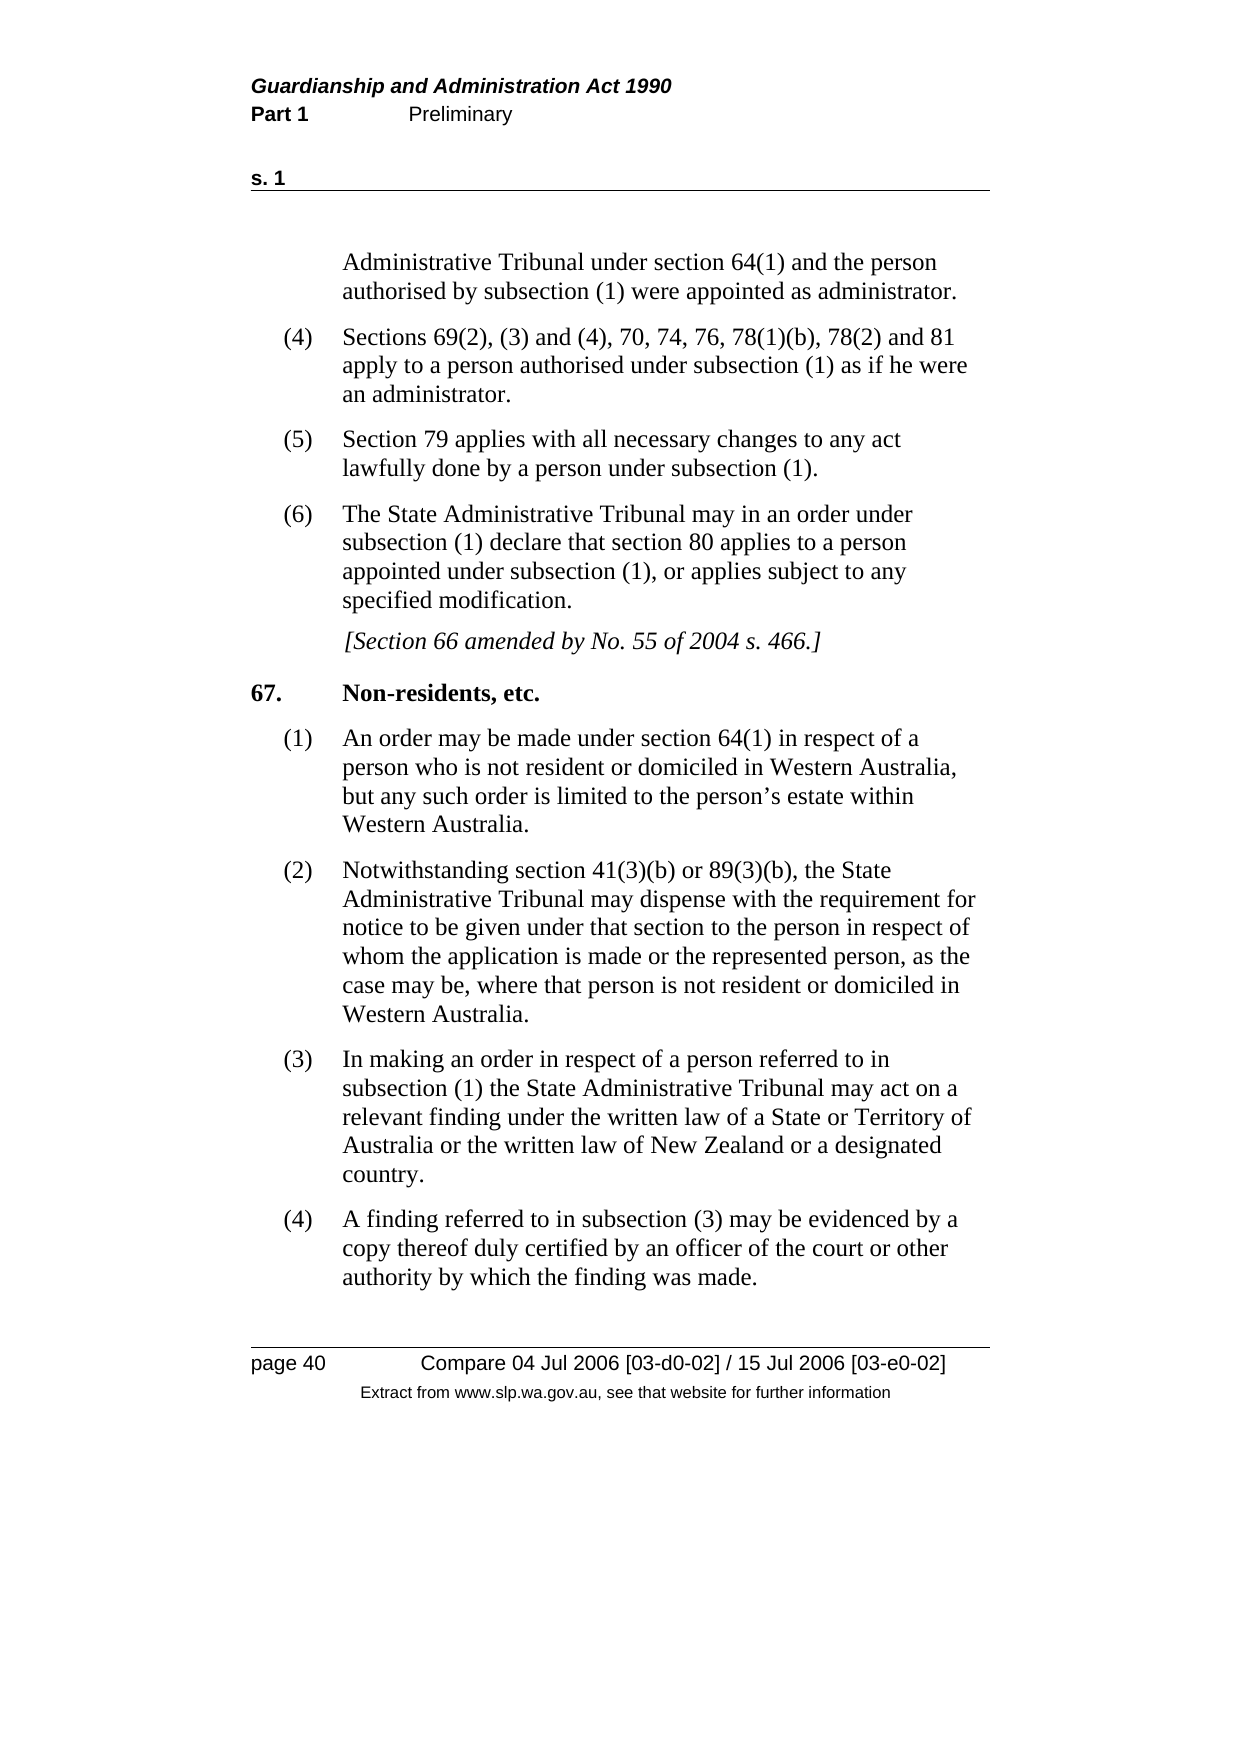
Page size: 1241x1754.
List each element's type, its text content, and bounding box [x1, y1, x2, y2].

text (2) Notwithstanding section 41(3)(b) or 89(3)(b), the State Administrative Tribunal may dispense with the requirement for notice to be given under that section to the person in respect of whom the application is made or the represented person, as the case may be, where that person is not resident or domiciled in Western Australia. [251, 855, 990, 1027]
text (5) Section 79 applies with all necessary changes to any act lawfully done by a person under subsection (1). [251, 424, 990, 482]
text (3) In making an order in respect of a person referred to in subsection (1) the State Administrative Tribunal may act on a relevant finding under the written law of a State or Territory of Australia or the written law of New Zealand or a designated country. [251, 1044, 990, 1188]
text (6) The State Administrative Tribunal may in an order under subsection (1) declare that section 80 applies to a person appointed under subsection (1), or applies subject to any specified modification. [251, 499, 990, 614]
text (4) A finding referred to in subsection (3) may be evidenced by a copy thereof duly certified by an officer of the court or other authority by which the finding was made. [251, 1204, 990, 1291]
text (4) Sections 69(2), (3) and (4), 70, 74, 76, 78(1)(b), 78(2) and 81 apply to a person authorised under subsection (1) as if he were an administrator. [251, 322, 990, 408]
text [Section 66 amended by No. 55 of 2004 s. 466.] [251, 626, 990, 655]
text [251, 247, 990, 305]
text (1) An order may be made under section 64(1) in respect of a person who is not resident or domiciled in Western Australia, but any such order is limited to the person’s estate within Western Australia. [251, 723, 990, 838]
subtitle 67. Non-residents, etc. [251, 678, 990, 707]
